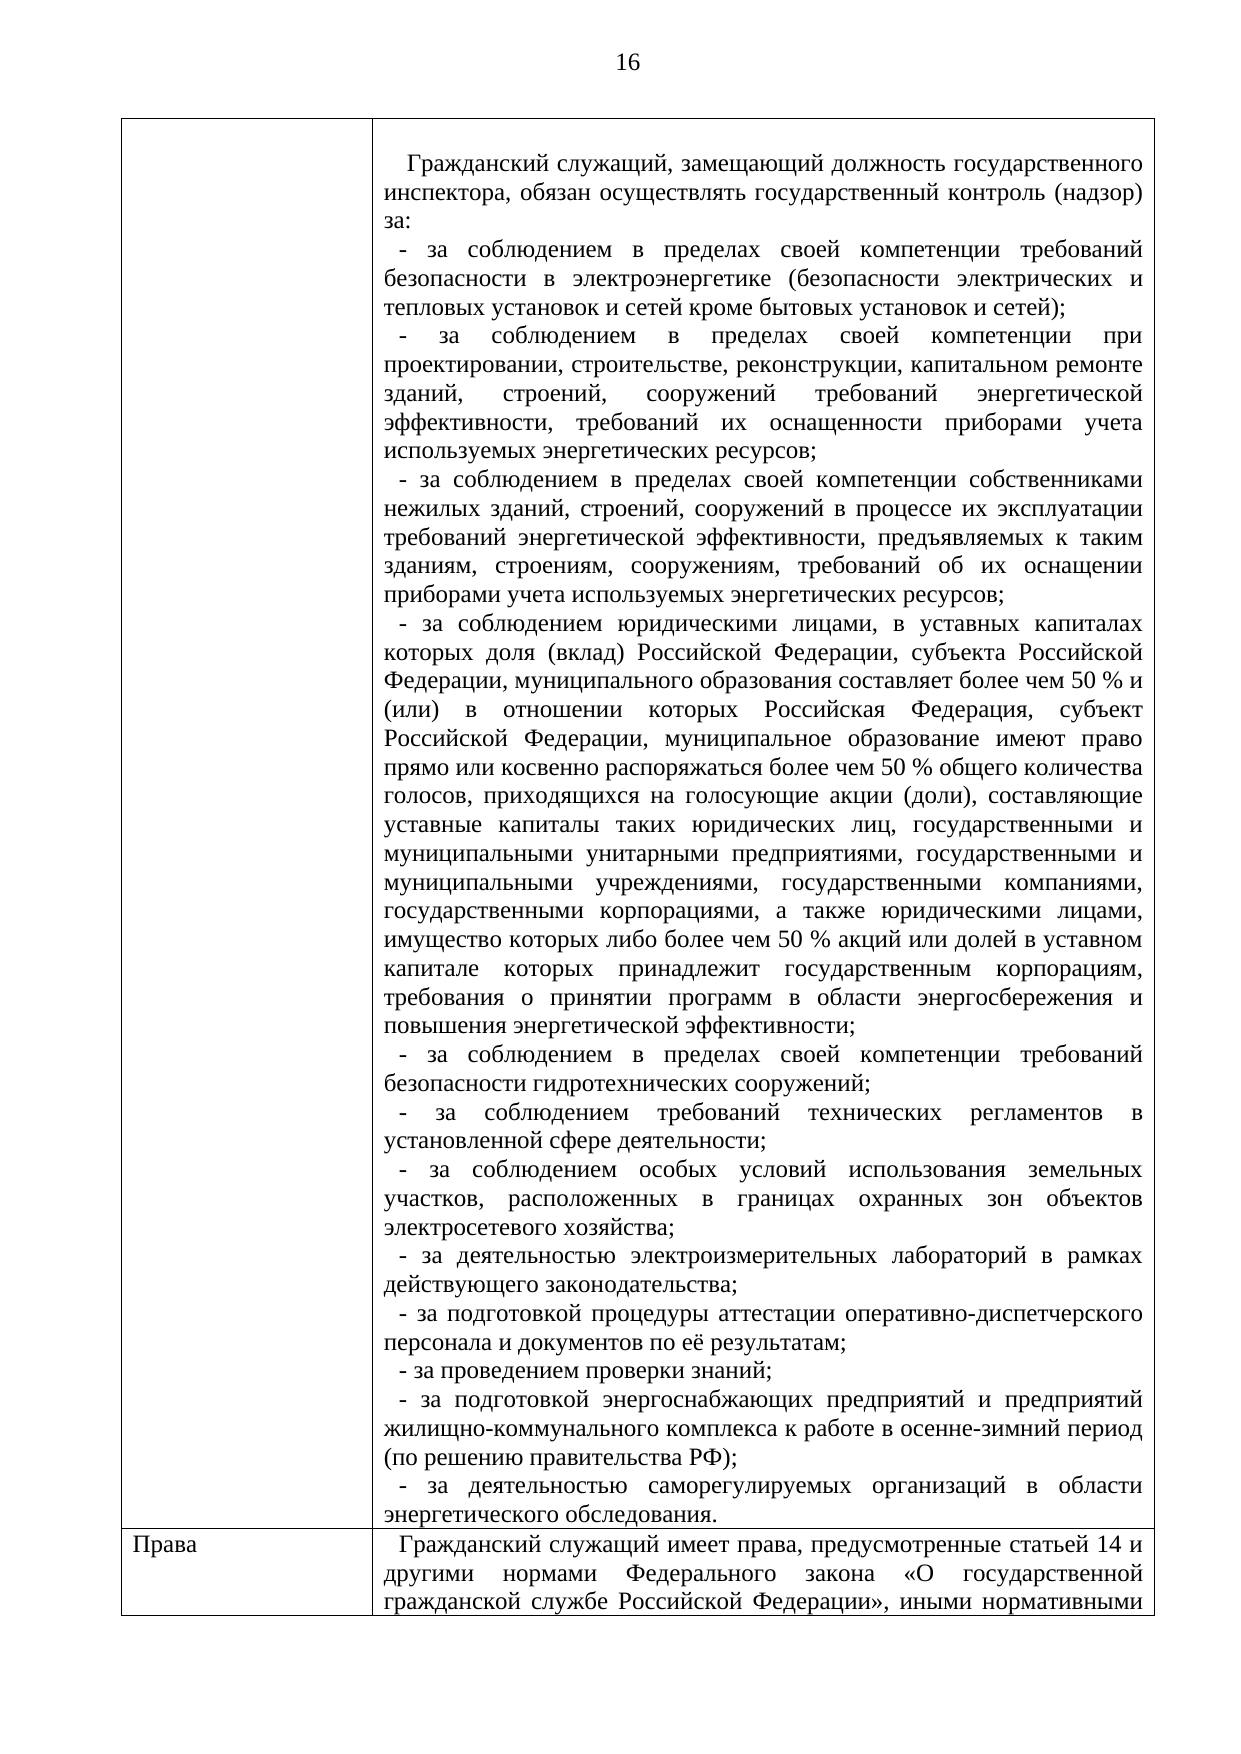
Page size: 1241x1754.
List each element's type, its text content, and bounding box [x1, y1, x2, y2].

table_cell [122, 119, 372, 1528]
table_cell Права [122, 1529, 372, 1615]
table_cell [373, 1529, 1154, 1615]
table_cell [373, 119, 1154, 1528]
